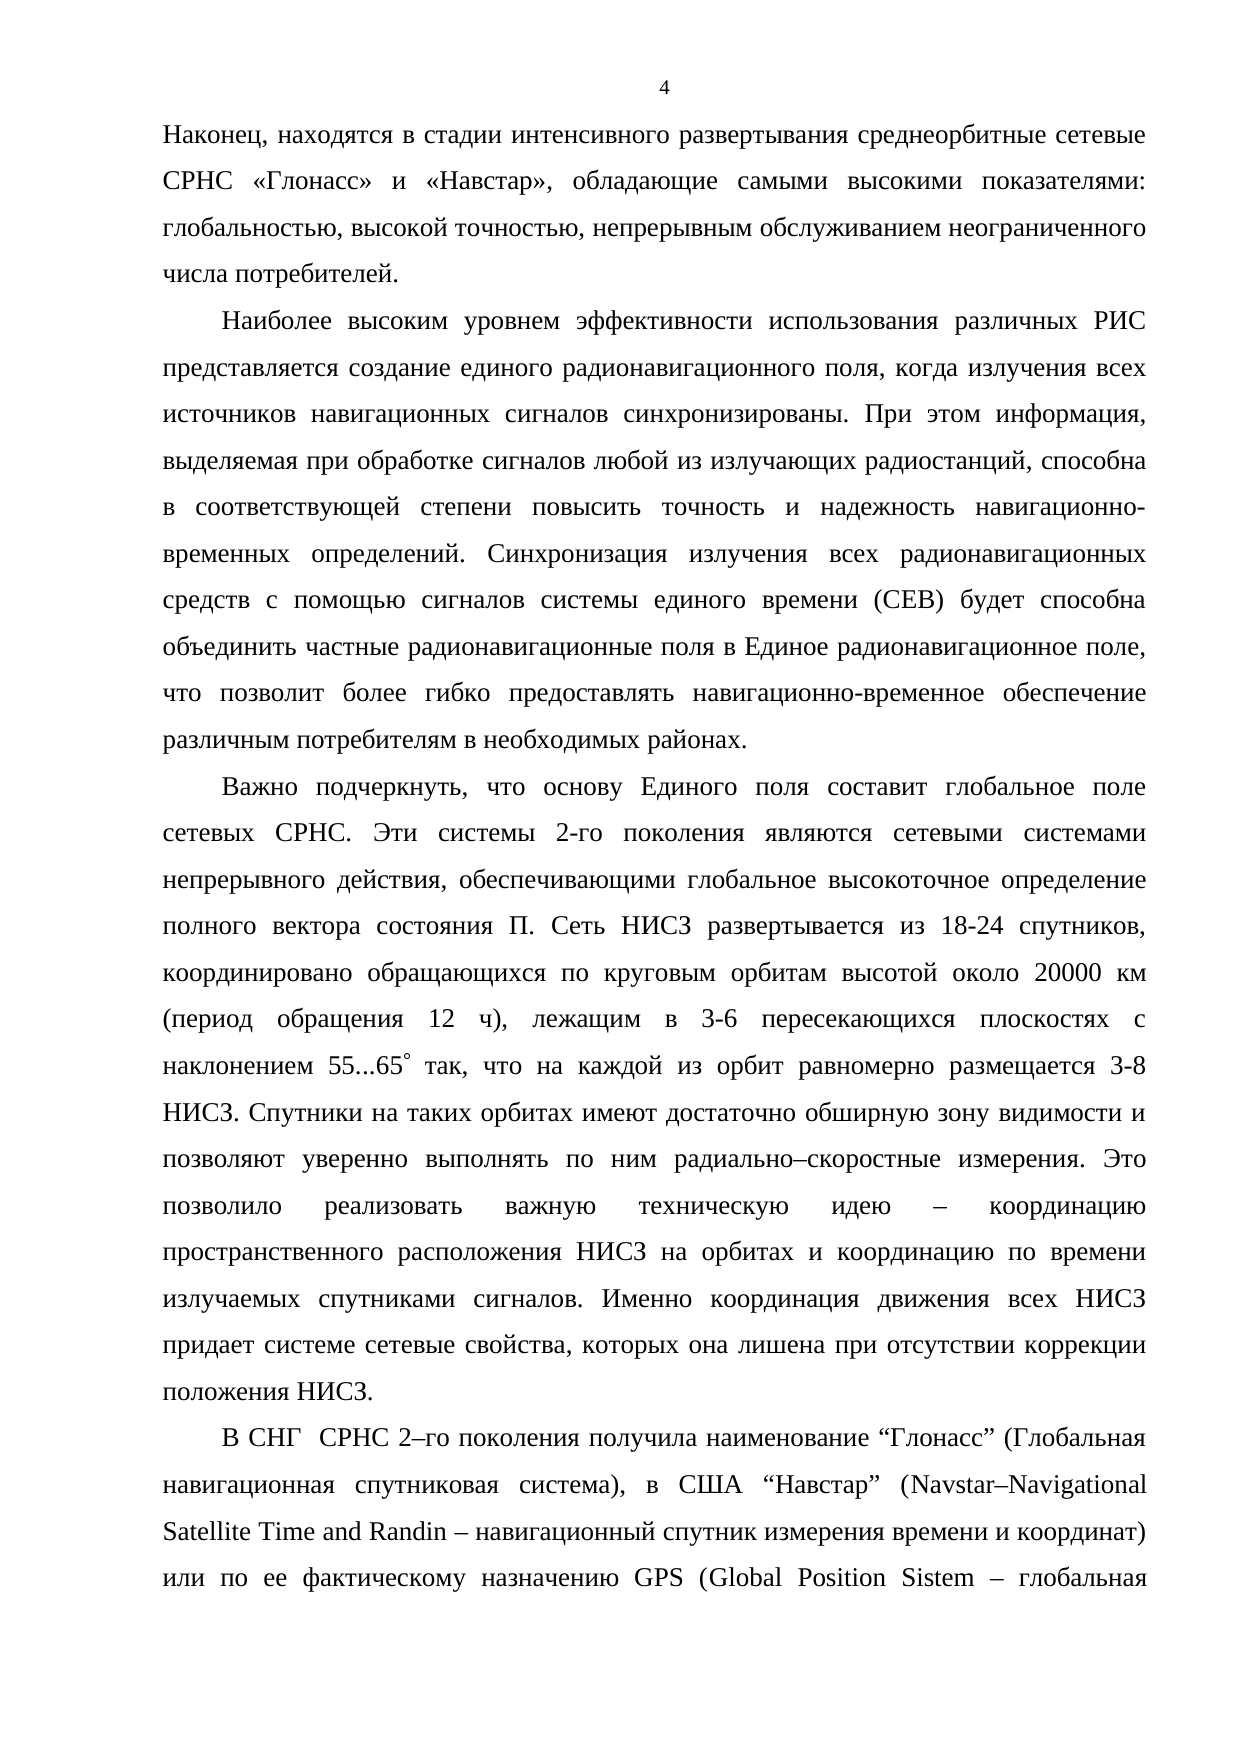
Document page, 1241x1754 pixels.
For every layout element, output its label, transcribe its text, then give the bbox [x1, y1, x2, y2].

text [162, 118, 1147, 289]
text Наиболее высоким уровнем эффективности использования различных РИС представляется создание единого радионавигационного поля, когда излучения всех источников навигационных сигналов синхронизированы. При этом информация, выделяемая при обработке сигналов любой из излучающих радиостанций, способна в соответствующей степени повысить точность и надежность навигационно-временных определений. Синхронизация излучения всех радионавигационных средств с помощью сигналов системы единого времени (СЕВ) будет способна объединить частные радионавигационные поля в Единое радионавигационное поле, что позволит более гибко предоставлять навигационно-временное обеспечение различным потребителям в необходимых районах. [162, 304, 1147, 754]
text Важно подчеркнуть, что основу Единого поля составит глобальное поле сетевых СРНС. Эти системы 2-го поколения являются сетевыми системами непрерывного действия, обеспечивающими глобальное высокоточное определение полного вектора состояния П. Сеть НИСЗ развертывается из 18-24 спутников, координировано обращающихся по круговым орбитам высотой около 20000 км (период обращения 12 ч), лежащим в 3-6 пересекающихся плоскостях с наклонением 55...65 так, что на каждой из орбит равномерно размещается 3-8 НИСЗ. Спутники на таких орбитах имеют достаточно обширную зону видимости и позволяют уверенно выполнять по ним радиально–скоростные измерения. Это позволило реализовать важную техническую идею – координацию пространственного расположения НИСЗ на орбитах и координацию по времени излучаемых спутниками сигналов. Именно координация движения всех НИСЗ придает системе сетевые свойства, которых она лишена при отсутствии коррекции положения НИСЗ. [162, 770, 1147, 1406]
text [162, 1422, 1147, 1593]
